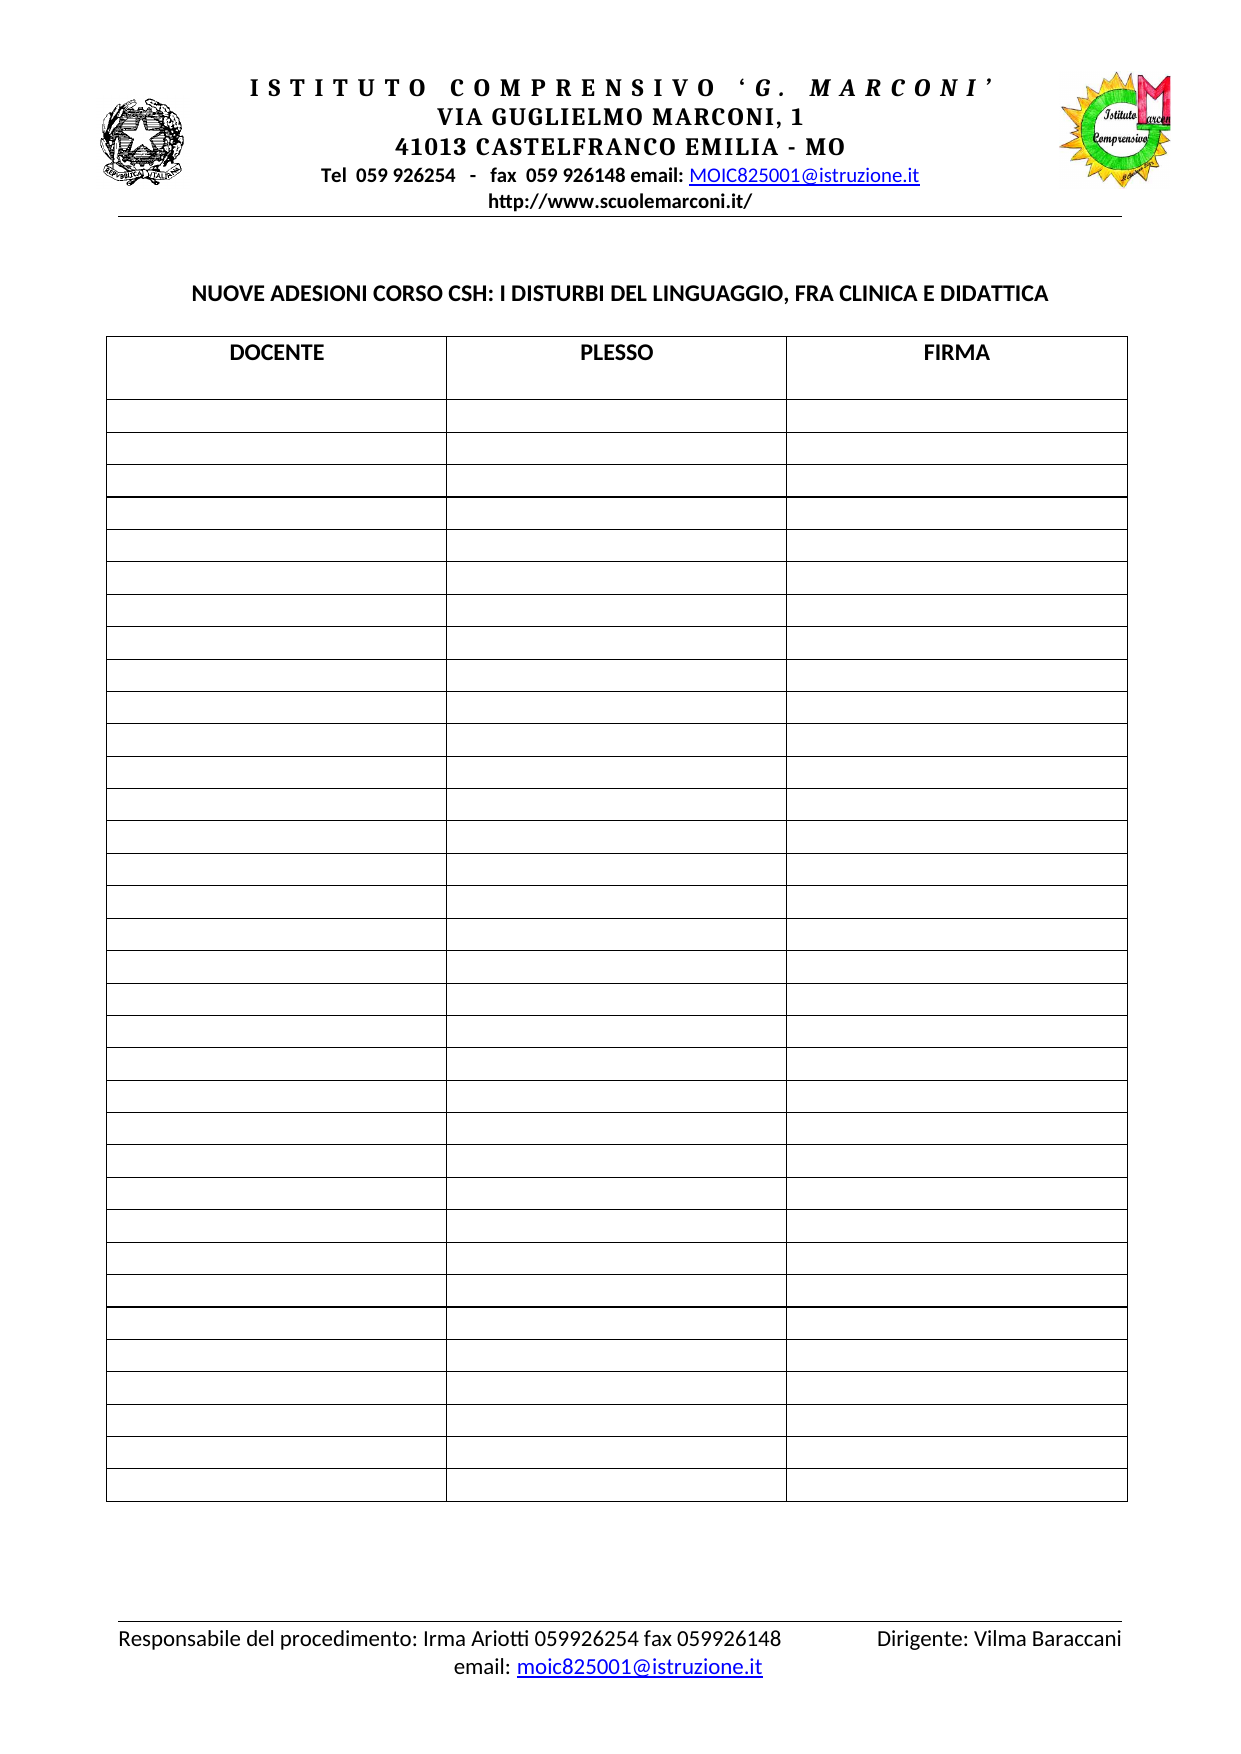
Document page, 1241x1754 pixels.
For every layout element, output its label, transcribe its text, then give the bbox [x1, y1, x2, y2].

table_cell [787, 1340, 1127, 1371]
table_cell [447, 1372, 786, 1403]
table_cell [447, 1275, 786, 1306]
table_cell [107, 1016, 446, 1047]
table_cell [107, 1210, 446, 1242]
table_cell [107, 854, 446, 885]
table_cell [787, 660, 1127, 691]
table_cell [447, 1340, 786, 1371]
table_cell [787, 886, 1127, 918]
table_cell [787, 724, 1127, 756]
table_cell [447, 595, 786, 626]
table_cell [107, 1405, 446, 1436]
table_cell [787, 1145, 1127, 1177]
table_cell [447, 1016, 786, 1047]
table_cell [107, 660, 446, 691]
table_cell [107, 724, 446, 756]
table_cell [107, 1469, 446, 1501]
table_cell [787, 627, 1127, 658]
table_cell [787, 433, 1127, 464]
table_cell [787, 854, 1127, 885]
table_cell [107, 1048, 446, 1079]
table_cell [447, 1113, 786, 1144]
table_header DOCENTE [107, 337, 446, 399]
table_cell [787, 1048, 1127, 1079]
table_cell [107, 1372, 446, 1403]
table_cell [787, 1308, 1127, 1339]
table_cell [787, 1178, 1127, 1209]
table_cell [447, 692, 786, 723]
table_cell [107, 919, 446, 950]
table_cell [787, 951, 1127, 982]
table_cell [107, 562, 446, 594]
table_cell [107, 1243, 446, 1274]
table_cell [447, 757, 786, 788]
table_header PLESSO [447, 337, 786, 399]
table_cell [787, 1405, 1127, 1436]
table_cell [107, 465, 446, 496]
table_cell [447, 400, 786, 432]
table_cell [787, 692, 1127, 723]
table_cell [787, 595, 1127, 626]
table_cell [787, 562, 1127, 594]
table_cell [107, 1178, 446, 1209]
table_cell [107, 1145, 446, 1177]
table_cell [787, 1437, 1127, 1468]
table_cell [787, 821, 1127, 853]
table_cell [107, 951, 446, 982]
table_cell [447, 1437, 786, 1468]
table_cell [787, 465, 1127, 496]
picture [1057, 71, 1171, 187]
table_cell [447, 886, 786, 918]
table_cell [447, 433, 786, 464]
table_cell [787, 757, 1127, 788]
text NUOVE ADESIONI CORSO CSH: I DISTURBI DEL LINGUAGGIO, FRA CLINICA E DIDATTICA [118, 278, 1122, 307]
table_cell [447, 854, 786, 885]
table_cell [447, 660, 786, 691]
table_cell [107, 1340, 446, 1371]
table_cell [787, 984, 1127, 1015]
table_cell [787, 1372, 1127, 1403]
table_header FIRMA [787, 337, 1127, 399]
table_cell [107, 498, 446, 529]
table_cell [447, 1469, 786, 1501]
table_cell [447, 1405, 786, 1436]
table_cell [107, 1275, 446, 1306]
table_cell [107, 530, 446, 561]
table_cell [447, 1243, 786, 1274]
table_cell [447, 724, 786, 756]
table_cell [787, 919, 1127, 950]
table_cell [787, 498, 1127, 529]
table_cell [447, 821, 786, 853]
table_cell [447, 465, 786, 496]
table_cell [787, 1210, 1127, 1242]
table_cell [787, 1016, 1127, 1047]
table_cell [787, 1275, 1127, 1306]
table_cell [107, 821, 446, 853]
table_cell [107, 1113, 446, 1144]
table_cell [787, 789, 1127, 820]
table_cell [107, 627, 446, 658]
table_cell [447, 1308, 786, 1339]
table_cell [447, 627, 786, 658]
table_cell [447, 984, 786, 1015]
table_cell [107, 692, 446, 723]
table_cell [107, 433, 446, 464]
table_cell [447, 562, 786, 594]
table_cell [107, 595, 446, 626]
table_cell [447, 919, 786, 950]
table_cell [787, 1081, 1127, 1112]
table_cell [787, 400, 1127, 432]
table_cell [107, 1081, 446, 1112]
table_cell [787, 1469, 1127, 1501]
table_cell [447, 1081, 786, 1112]
table_cell [107, 789, 446, 820]
table_cell [447, 1048, 786, 1079]
table_cell [787, 530, 1127, 561]
table_cell [447, 1145, 786, 1177]
table_cell [447, 530, 786, 561]
table_cell [447, 789, 786, 820]
table_cell [107, 886, 446, 918]
table_cell [447, 1210, 786, 1242]
table_cell [107, 1437, 446, 1468]
table_cell [447, 1178, 786, 1209]
table_cell [107, 984, 446, 1015]
table_cell [107, 400, 446, 432]
table_cell [447, 498, 786, 529]
picture [96, 95, 190, 189]
table_cell [787, 1113, 1127, 1144]
table_cell [787, 1243, 1127, 1274]
table_cell [447, 951, 786, 982]
table_cell [107, 1308, 446, 1339]
table_cell [107, 757, 446, 788]
